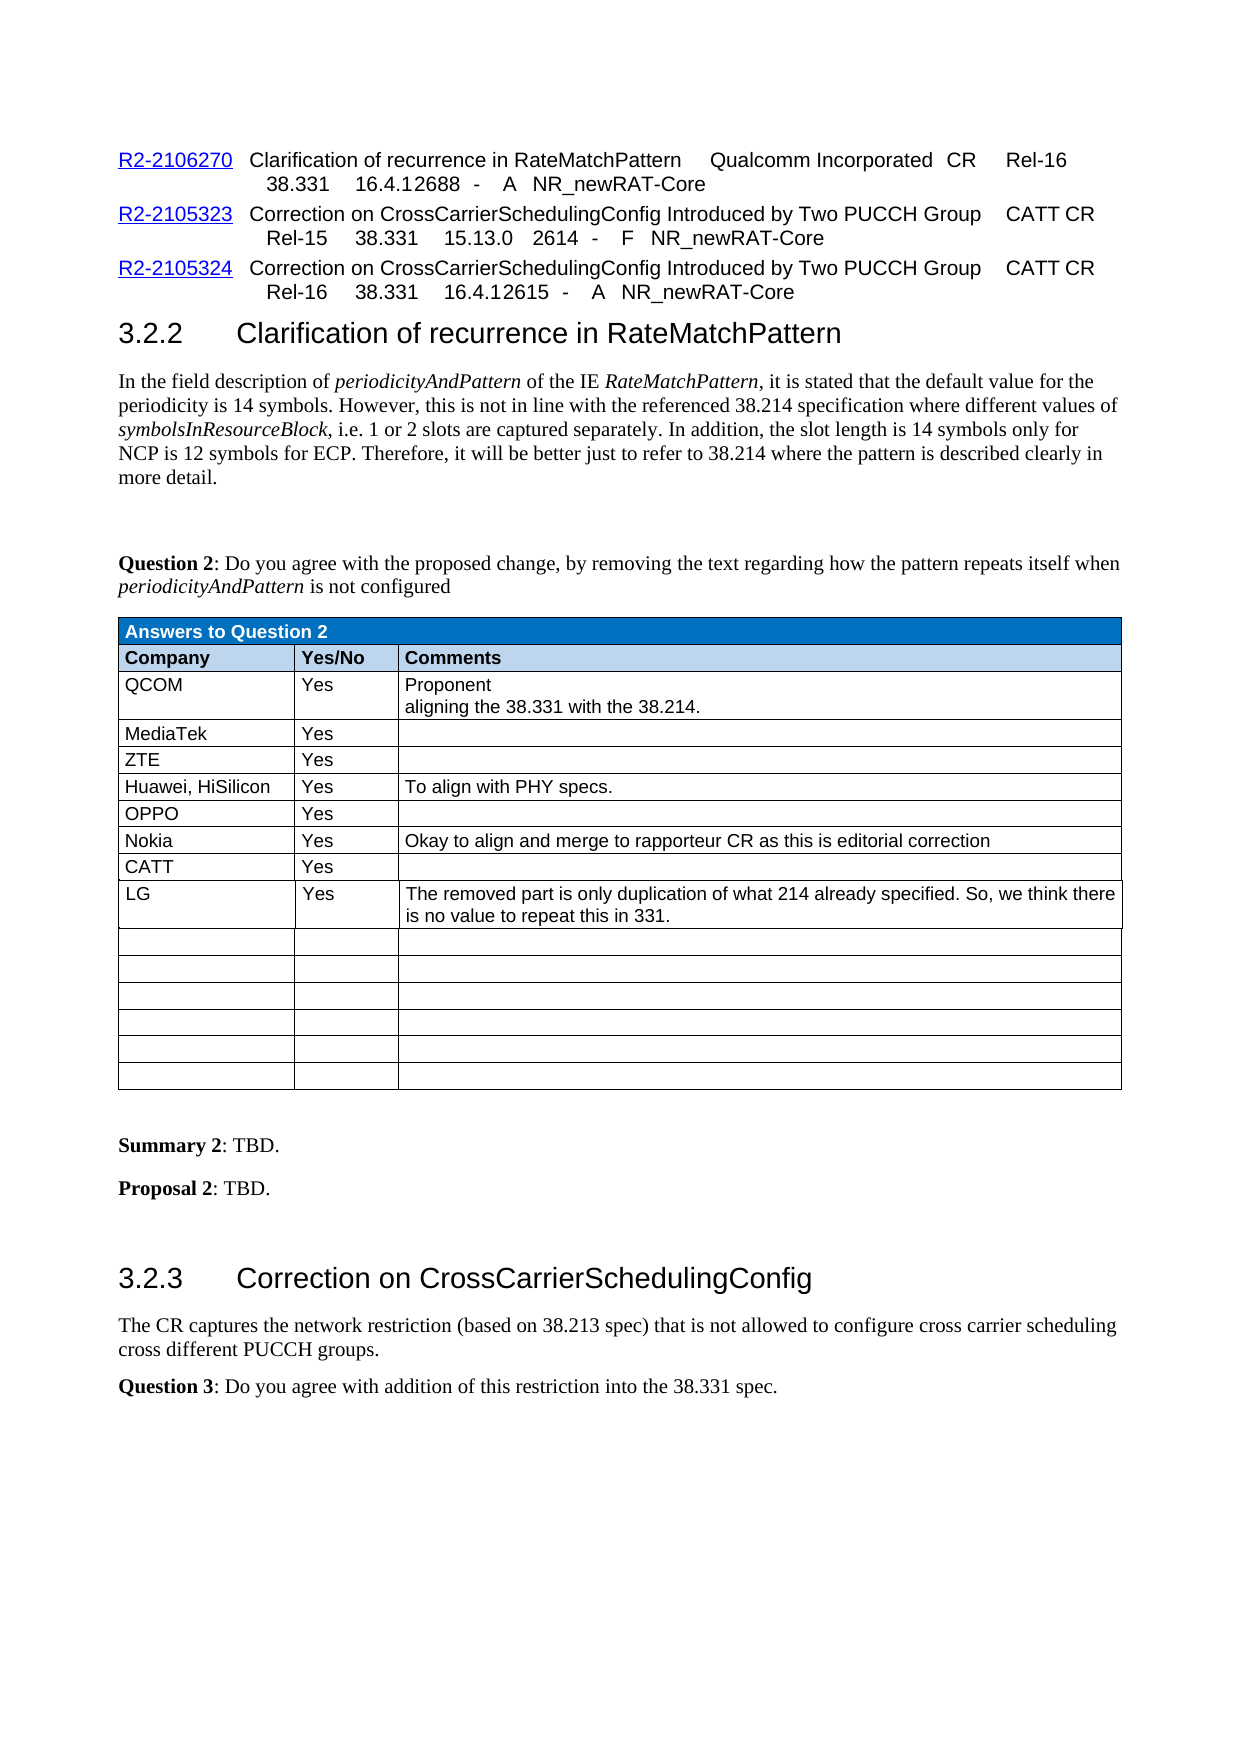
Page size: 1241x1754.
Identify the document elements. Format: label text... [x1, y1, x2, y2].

table_cell Yes [295, 747, 398, 773]
table_cell [119, 956, 294, 982]
table_cell [119, 929, 294, 955]
table_cell ZTE [119, 747, 294, 773]
table_cell CATT [119, 854, 294, 880]
table_cell Proponent aligning the 38.331 with the 38.214. [399, 672, 1121, 719]
table_cell [295, 983, 398, 1008]
table_cell LG [119, 881, 295, 928]
title R2-2106270 Clarification of recurrence in RateMatchPattern Qualcomm Incorporated CR Rel-16 38.331 16.4.1 2688 - A NR_newRAT-Core [118, 147, 1122, 195]
table_cell [295, 956, 398, 982]
table_cell [399, 747, 1121, 773]
text Question 3: Do you agree with addition of this restriction into the 38.331 spec. [118, 1374, 1122, 1398]
table_cell OPPO [119, 801, 294, 826]
table_cell [295, 1036, 398, 1062]
table_cell [399, 1036, 1121, 1062]
table_cell Comments [399, 645, 1121, 671]
table_cell [295, 1010, 398, 1035]
table_cell Yes [295, 854, 398, 880]
table_cell [399, 956, 1121, 982]
table_cell [399, 1010, 1121, 1035]
table_cell [399, 929, 1121, 955]
table_cell [399, 854, 1121, 880]
text Question 2: Do you agree with the proposed change, by removing the text regarding how the pattern repeats itself when periodicityAndPattern is not configured [118, 550, 1122, 598]
table_cell Nokia [119, 827, 294, 853]
table_cell The removed part is only duplication of what 214 already specified. So, we think there is no value to repeat this in 331. [400, 881, 1122, 928]
table_cell Yes [295, 801, 398, 826]
table_cell [399, 720, 1121, 746]
table_cell Yes [295, 827, 398, 853]
text Proposal 2: TBD. [118, 1175, 1122, 1199]
table_cell [295, 929, 398, 955]
table_cell [399, 1063, 1121, 1089]
subtitle 3.2.2 Clarification of recurrence in RateMatchPattern [118, 316, 1122, 350]
table_cell QCOM [119, 672, 294, 719]
text In the field description of periodicityAndPattern of the IE RateMatchPattern, it is stated that the default value for the periodicity is 14 symbols. However, this is not in line with the referenced 38.214 specification where different values of symbolsInResourceBlock, i.e. 1 or 2 slots are captured separately. In addition, the slot length is 14 symbols only for NCP is 12 symbols for ECP. Therefore, it will be better just to refer to 38.214 where the pattern is described clearly in more detail. [118, 368, 1122, 489]
text Summary 2: TBD. [118, 1133, 1122, 1157]
table_cell [399, 801, 1121, 826]
table_cell [119, 1010, 294, 1035]
table_cell Yes [295, 672, 398, 719]
table_cell Huawei, HiSilicon [119, 774, 294, 799]
table_cell Yes [295, 720, 398, 746]
table_cell [119, 1036, 294, 1062]
table_cell Yes [296, 881, 399, 928]
table_cell [119, 1063, 294, 1089]
title R2-2105324 Correction on CrossCarrierSchedulingConfig Introduced by Two PUCCH Group CATT CR Rel-16 38.331 16.4.1 2615 - A NR_newRAT-Core [118, 256, 1122, 304]
table_cell Yes [295, 774, 398, 799]
table_header Answers to Question 2 [119, 618, 1121, 644]
subtitle 3.2.3 Correction on CrossCarrierSchedulingConfig [118, 1261, 1122, 1294]
table_cell Yes/No [295, 645, 398, 671]
title R2-2105323 Correction on CrossCarrierSchedulingConfig Introduced by Two PUCCH Group CATT CR Rel-15 38.331 15.13.0 2614 - F NR_newRAT-Core [118, 202, 1122, 249]
table_cell [399, 983, 1121, 1008]
table_cell Company [119, 645, 294, 671]
table_cell [119, 983, 294, 1008]
table_cell Okay to align and merge to rapporteur CR as this is editorial correction [399, 827, 1121, 853]
table_cell [295, 1063, 398, 1089]
table_cell To align with PHY specs. [399, 774, 1121, 799]
text The CR captures the network restriction (based on 38.213 spec) that is not allowed to configure cross carrier scheduling cross different PUCCH groups. [118, 1313, 1122, 1361]
table_cell MediaTek [119, 720, 294, 746]
